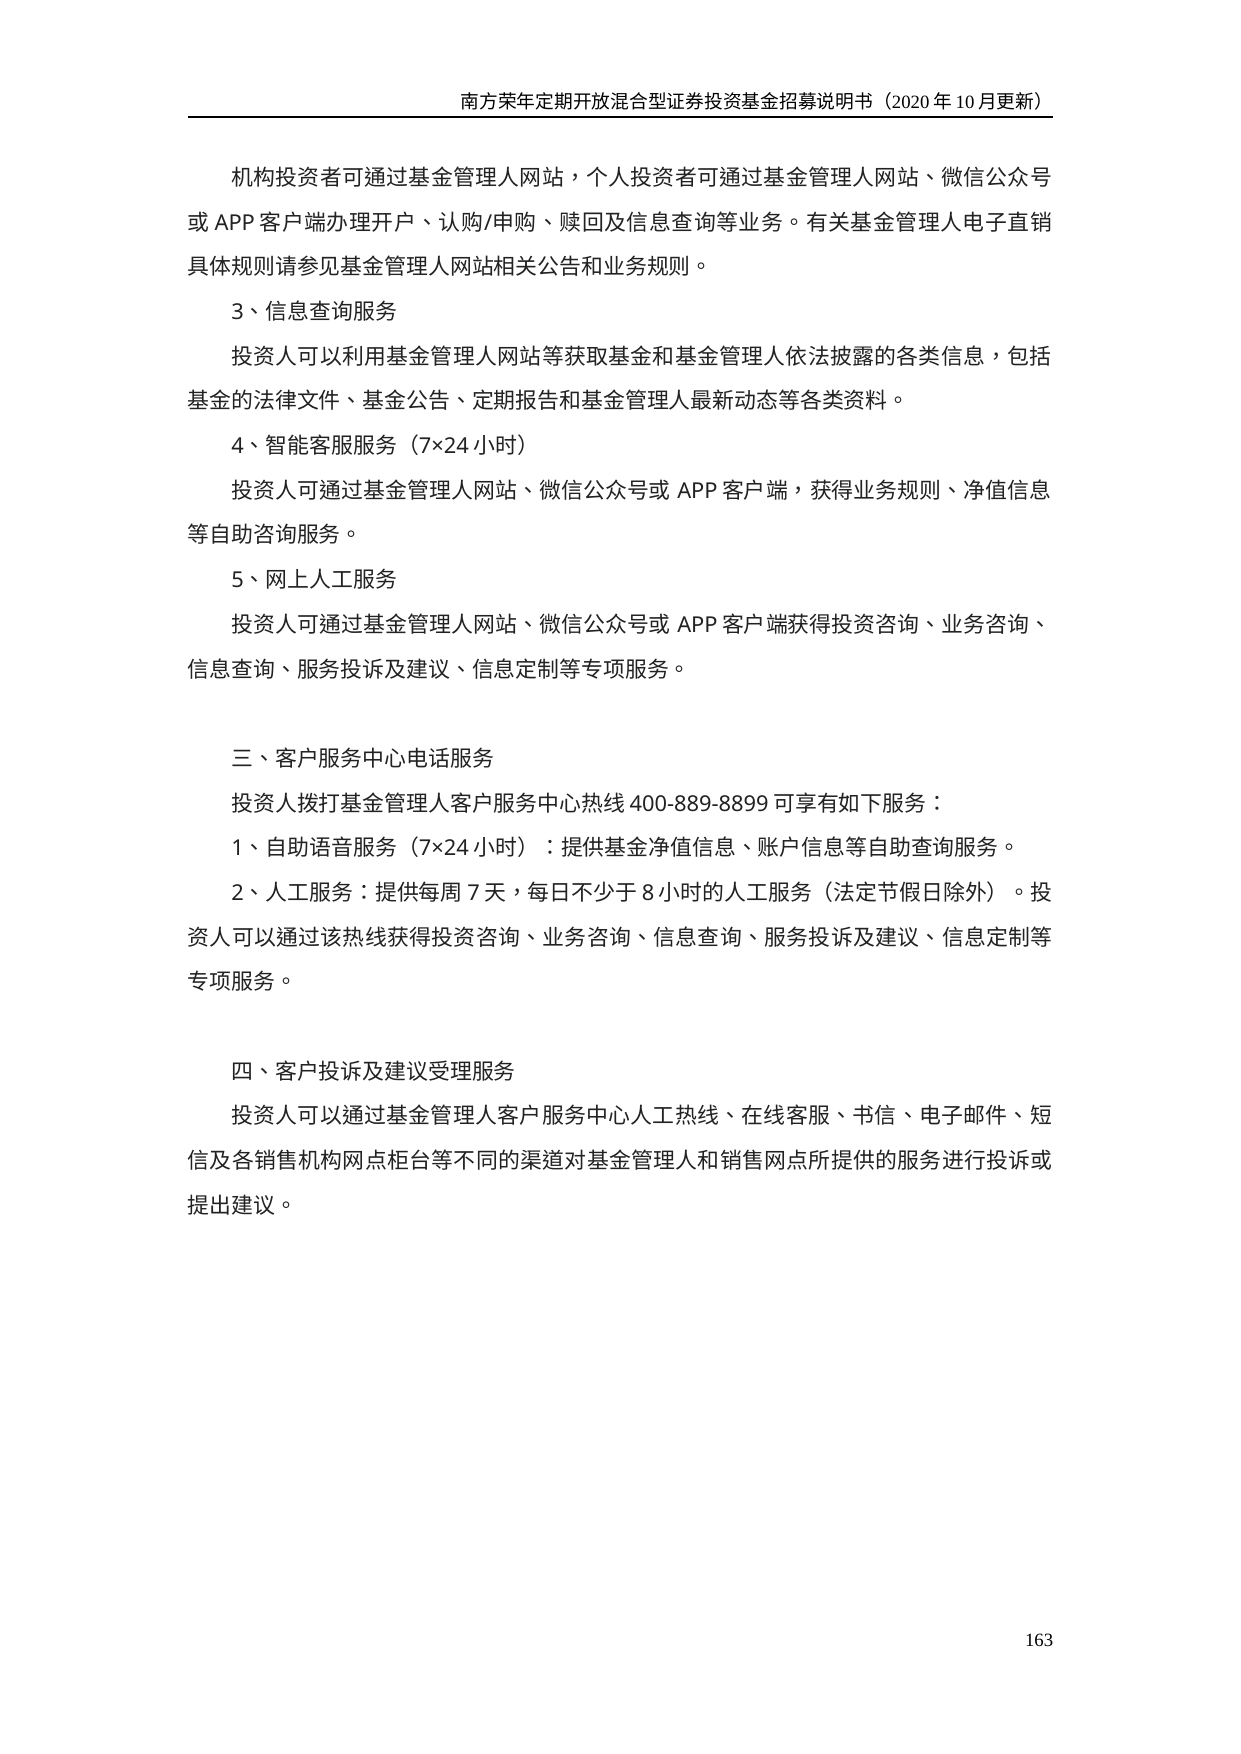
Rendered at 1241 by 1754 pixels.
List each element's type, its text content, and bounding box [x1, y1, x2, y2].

text 投资人可以利用基金管理人网站等获取基金和基金管理人依法披露的各类信息，包括基金的法律文件、基金公告、定期报告和基金管理人最新动态等各类资料。 [187, 341, 1053, 415]
text 3、信息查询服务 [187, 296, 1053, 326]
text 投资人可以通过基金管理人客户服务中心人工热线、在线客服、书信、电子邮件、短信及各销售机构网点柜台等不同的渠道对基金管理人和销售网点所提供的服务进行投诉或提出建议。 [187, 1100, 1053, 1219]
text 1、自助语音服务（7×24小时）：提供基金净值信息、账户信息等自助查询服务。 [187, 832, 1053, 862]
text 投资人可通过基金管理人网站、微信公众号或APP客户端获得投资咨询、业务咨询、信息查询、服务投诉及建议、信息定制等专项服务。 [187, 609, 1053, 683]
text 投资人可通过基金管理人网站、微信公众号或APP客户端，获得业务规则、净值信息等自助咨询服务。 [187, 475, 1053, 549]
text 四、客户投诉及建议受理服务 [187, 1056, 1053, 1086]
text 5、网上人工服务 [187, 564, 1053, 594]
text 4、智能客服服务（7×24小时） [187, 430, 1053, 460]
text 三、客户服务中心电话服务 [187, 743, 1053, 773]
text 投资人拨打基金管理人客户服务中心热线400-889-8899可享有如下服务： [187, 788, 1053, 817]
text 机构投资者可通过基金管理人网站，个人投资者可通过基金管理人网站、微信公众号或APP客户端办理开户、认购/申购、赎回及信息查询等业务。有关基金管理人电子直销具体规则请参见基金管理人网站相关公告和业务规则。 [187, 162, 1053, 281]
text 2、人工服务：提供每周7天，每日不少于8小时的人工服务（法定节假日除外）。投资人可以通过该热线获得投资咨询、业务咨询、信息查询、服务投诉及建议、信息定制等专项服务。 [187, 877, 1053, 996]
